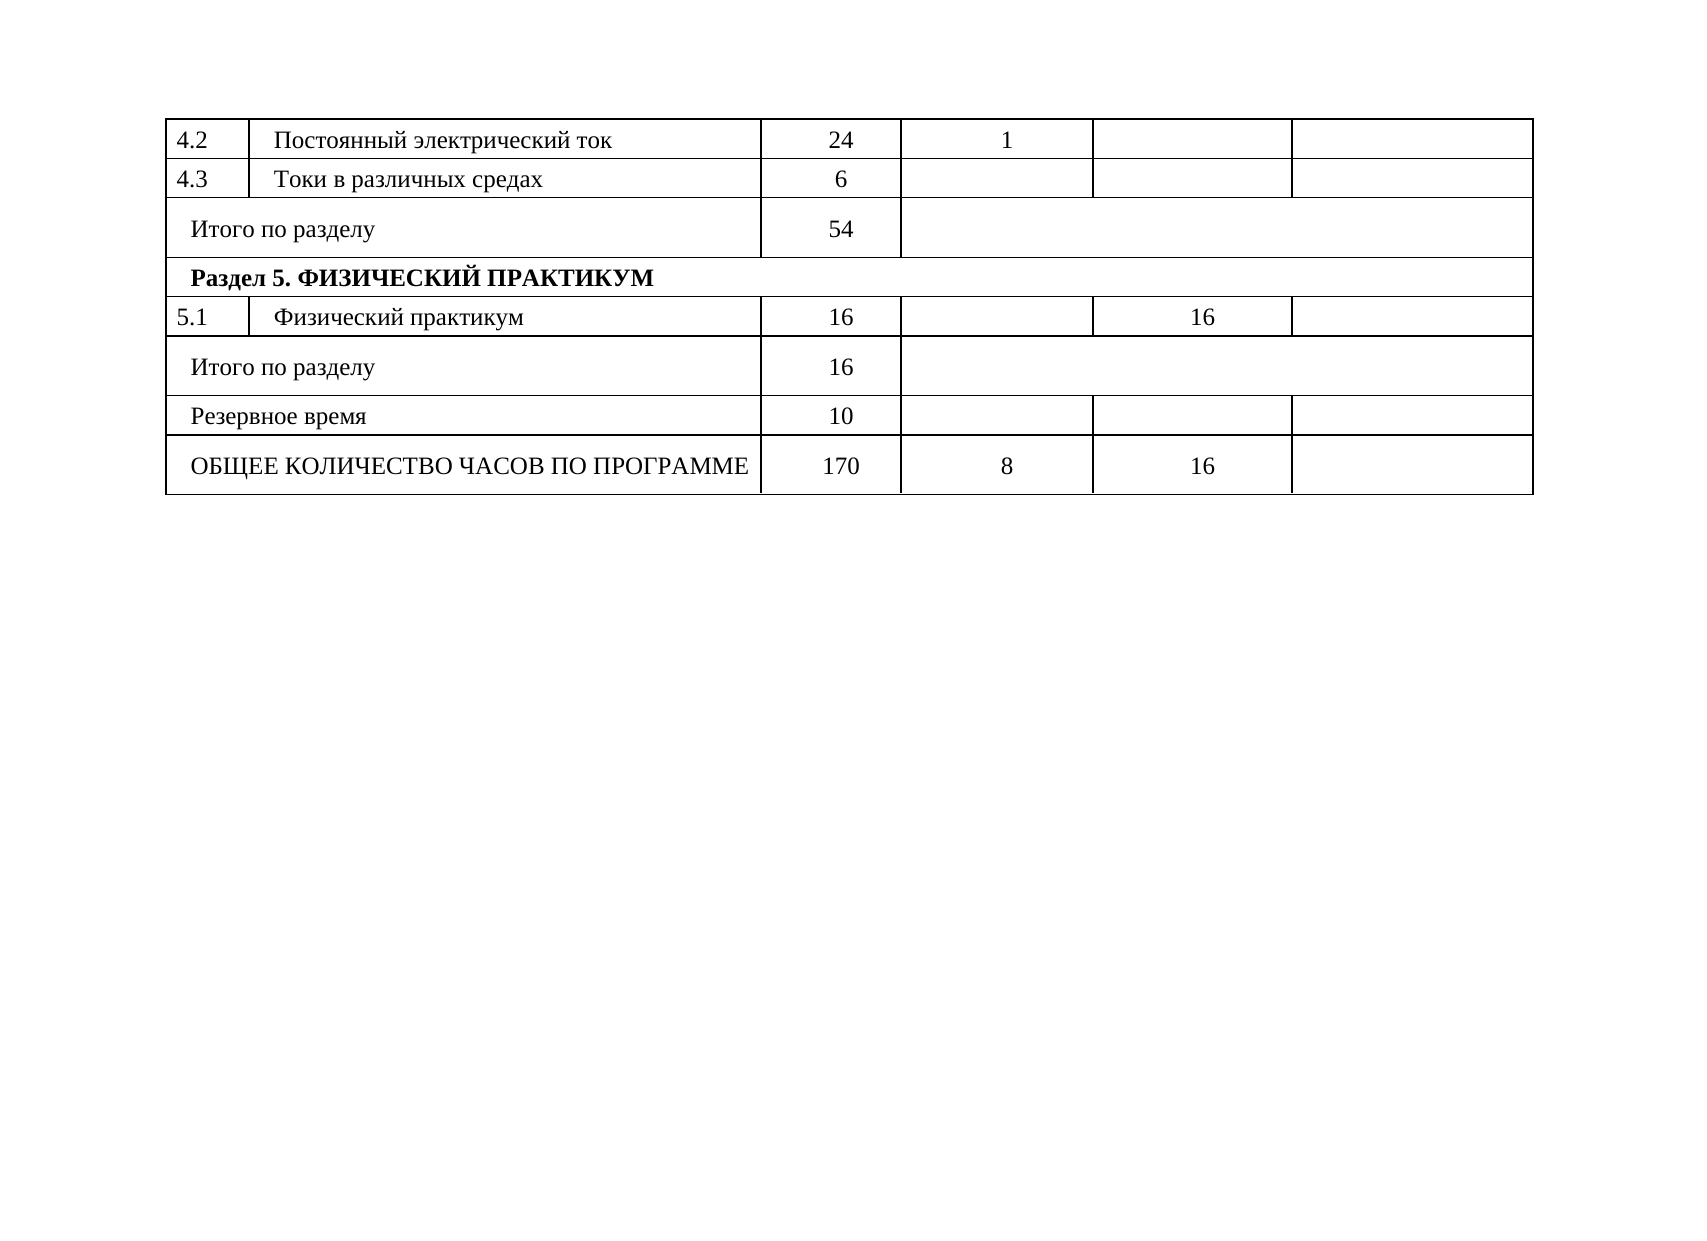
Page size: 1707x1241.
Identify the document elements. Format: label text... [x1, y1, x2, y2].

table_cell 6 [762, 159, 900, 197]
table_cell [1293, 120, 1532, 157]
table_cell Физический практикум [250, 297, 760, 335]
table_cell 16 [762, 337, 900, 394]
table_cell [902, 198, 1532, 256]
table_cell Итого по разделу [167, 337, 760, 394]
table_cell [1094, 396, 1291, 434]
table_cell 16 [1094, 436, 1291, 493]
table_cell 54 [762, 198, 900, 256]
table_cell [902, 396, 1092, 434]
table_cell Раздел 5. ФИЗИЧЕСКИЙ ПРАКТИКУМ [167, 258, 1532, 296]
table_cell [1293, 436, 1532, 493]
table_cell 170 [762, 436, 900, 493]
table_cell 4.3 [167, 159, 248, 197]
table_cell [1094, 159, 1291, 197]
table_cell [902, 337, 1532, 394]
table_cell [1094, 120, 1291, 157]
table_cell ОБЩЕЕ КОЛИЧЕСТВО ЧАСОВ ПО ПРОГРАММЕ [167, 436, 760, 493]
table_cell Токи в различных средах [250, 159, 760, 197]
table_cell [1293, 159, 1532, 197]
table_cell 1 [902, 120, 1092, 157]
table_cell 16 [762, 297, 900, 335]
table_cell 5.1 [167, 297, 248, 335]
table_cell [902, 297, 1092, 335]
table_cell 10 [762, 396, 900, 434]
table_cell 24 [762, 120, 900, 157]
table_cell [902, 159, 1092, 197]
table_cell [1293, 396, 1532, 434]
table_cell [1293, 297, 1532, 335]
table_cell Резервное время [167, 396, 760, 434]
table_cell 16 [1094, 297, 1291, 335]
table_cell 8 [902, 436, 1092, 493]
table_cell Постоянный электрический ток [250, 120, 760, 157]
table_cell Итого по разделу [167, 198, 760, 256]
table_cell 4.2 [167, 120, 248, 157]
